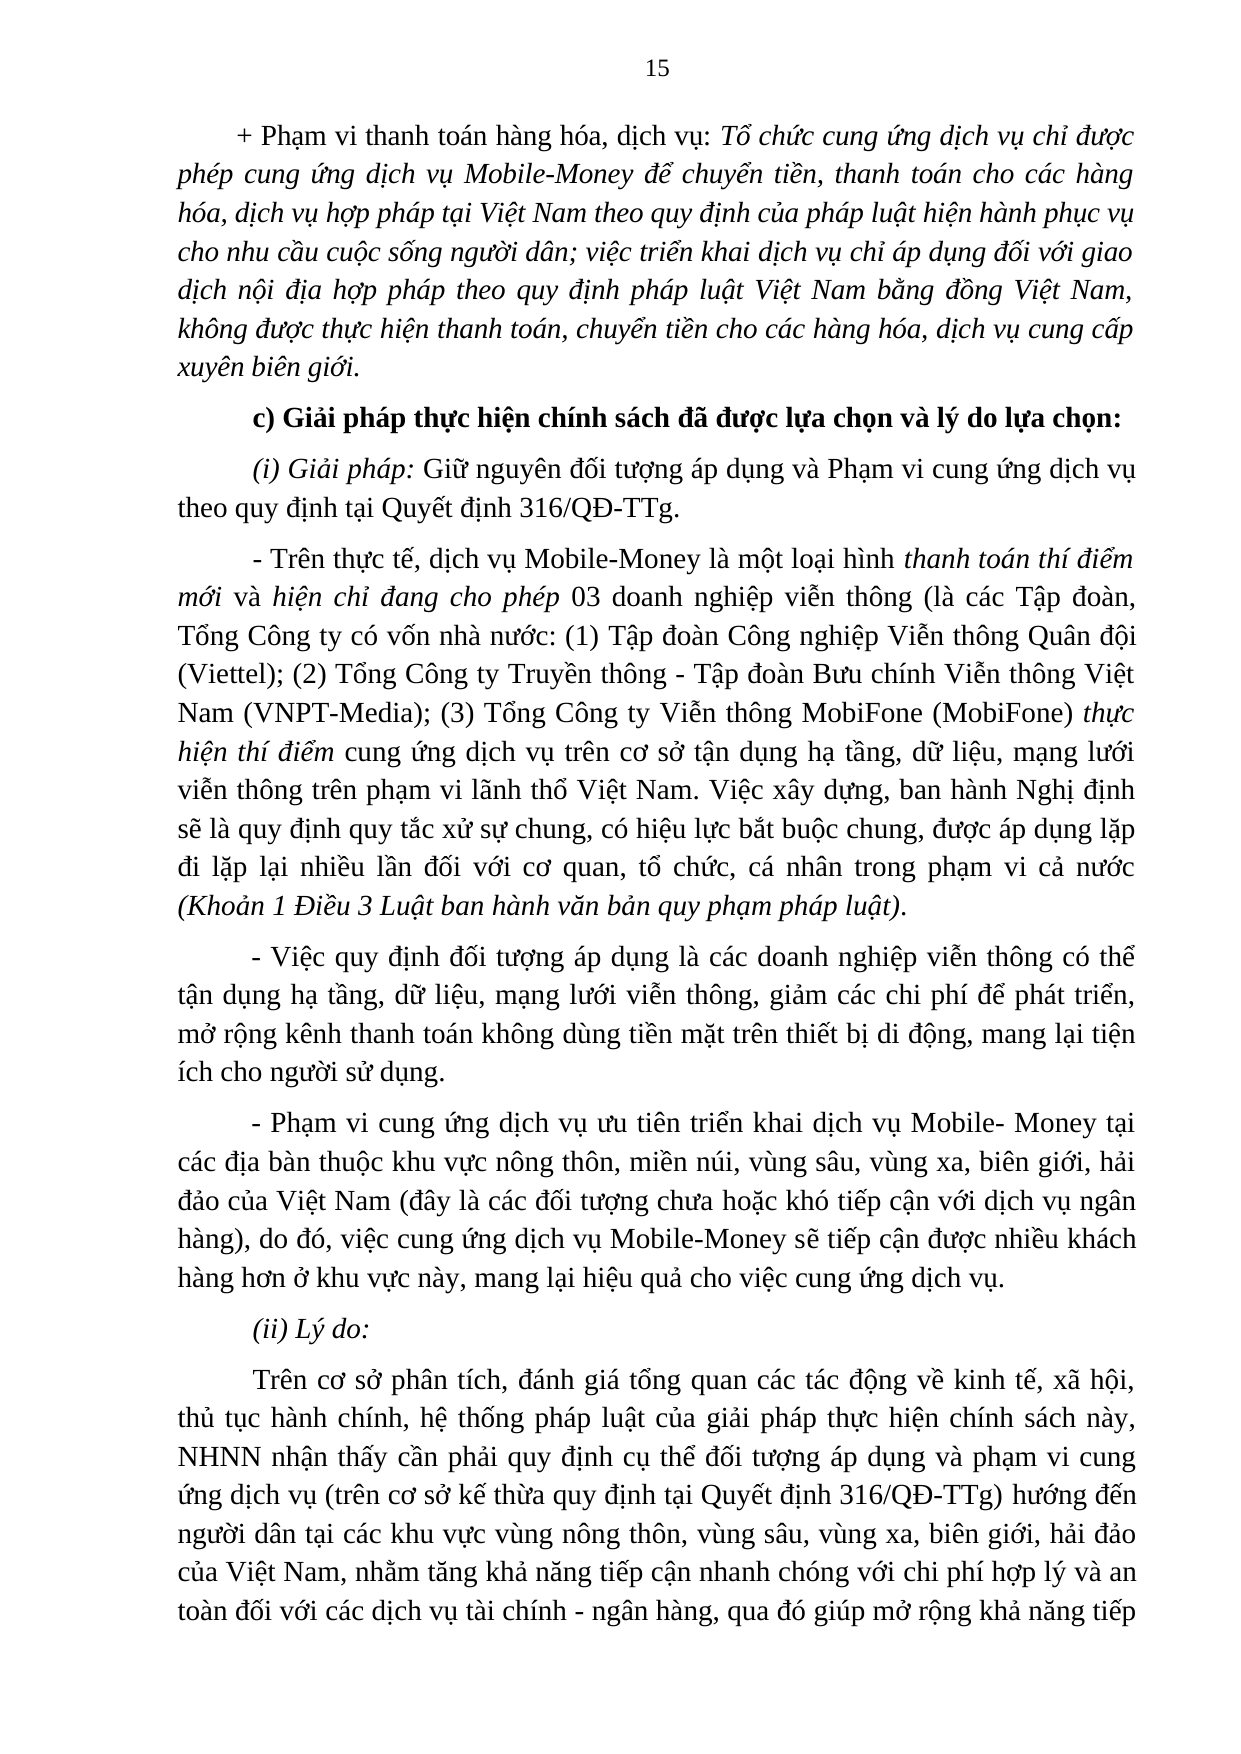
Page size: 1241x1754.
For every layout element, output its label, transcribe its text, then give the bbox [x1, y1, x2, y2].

text - Phạm vi cung ứng dịch vụ ưu tiên triển khai dịch vụ Mobile- Money tại các địa bàn thuộc khu vực nông thôn, miền núi, vùng sâu, vùng xa, biên giới, hải đảo của Việt Nam (đây là các đối tượng chưa hoặc khó tiếp cận với dịch vụ ngân hàng), do đó, việc cung ứng dịch vụ Mobile-Money sẽ tiếp cận được nhiều khách hàng hơn ở khu vực này, mang lại hiệu quả cho việc cung ứng dịch vụ. [177, 1255, 1137, 1293]
subtitle c) Giải pháp thực hiện chính sách đã được lựa chọn và lý do lựa chọn: [177, 400, 1137, 434]
text (i) Giải pháp: Giữ nguyên đối tượng áp dụng và Phạm vi cung ứng dịch vụ theo quy định tại Quyết định 316/QĐ-TTg. [177, 451, 1137, 523]
text + Phạm vi thanh toán hàng hóa, dịch vụ: Tổ chức cung ứng dịch vụ chỉ được phép cung ứng dịch vụ Mobile-Money để chuyển tiền, thanh toán cho các hàng hóa, dịch vụ hợp pháp tại Việt Nam theo quy định của pháp luật hiện hành phục vụ cho nhu cầu cuộc sống người dân; việc triển khai dịch vụ chỉ áp dụng đối với giao dịch nội địa hợp pháp theo quy định pháp luật Việt Nam bằng đồng Việt Nam, không được thực hiện thanh toán, chuyển tiền cho các hàng hóa, dịch vụ cung cấp xuyên biên giới. [177, 118, 1137, 383]
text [177, 1362, 1137, 1627]
text (ii) Lý do: [177, 1311, 1137, 1344]
text - Trên thực tế, dịch vụ Mobile-Money là một loại hình thanh toán thí điểm mới và hiện chỉ đang cho phép 03 doanh nghiệp viễn thông (là các Tập đoàn, Tổng Công ty có vốn nhà nước: (1) Tập đoàn Công nghiệp Viễn thông Quân đội (Viettel); (2) Tổng Công ty Truyền thông - Tập đoàn Bưu chính Viễn thông Việt Nam (VNPT-Media); (3) Tổng Công ty Viễn thông MobiFone (MobiFone) thực hiện thí điểm cung ứng dịch vụ trên cơ sở tận dụng hạ tầng, dữ liệu, mạng lưới viễn thông trên phạm vi lãnh thổ Việt Nam. Việc xây dựng, ban hành Nghị định sẽ là quy định quy tắc xử sự chung, có hiệu lực bắt buộc chung, được áp dụng lặp đi lặp lại nhiều lần đối với cơ quan, tổ chức, cá nhân trong phạm vi cả nước (Khoản 1 Điều 3 Luật ban hành văn bản quy phạm pháp luật). [177, 541, 1137, 921]
text - Phạm vi cung ứng dịch vụ ưu tiên triển khai dịch vụ Mobile- Money tại các địa bàn thuộc khu vực nông thôn, miền núi, vùng sâu, vùng xa, biên giới, hải đảo của Việt Nam (đây là các đối tượng chưa hoặc khó tiếp cận với dịch vụ ngân hàng), do đó, việc cung ứng dịch vụ Mobile-Money sẽ tiếp cận được nhiều khách hàng hơn ở khu vực này, mang lại hiệu quả cho việc cung ứng dịch vụ. [177, 1106, 1137, 1144]
text - Việc quy định đối tượng áp dụng là các doanh nghiệp viễn thông có thể tận dụng hạ tầng, dữ liệu, mạng lưới viễn thông, giảm các chi phí để phát triển, mở rộng kênh thanh toán không dùng tiền mặt trên thiết bị di động, mang lại tiện ích cho người sử dụng. [177, 939, 1137, 1088]
